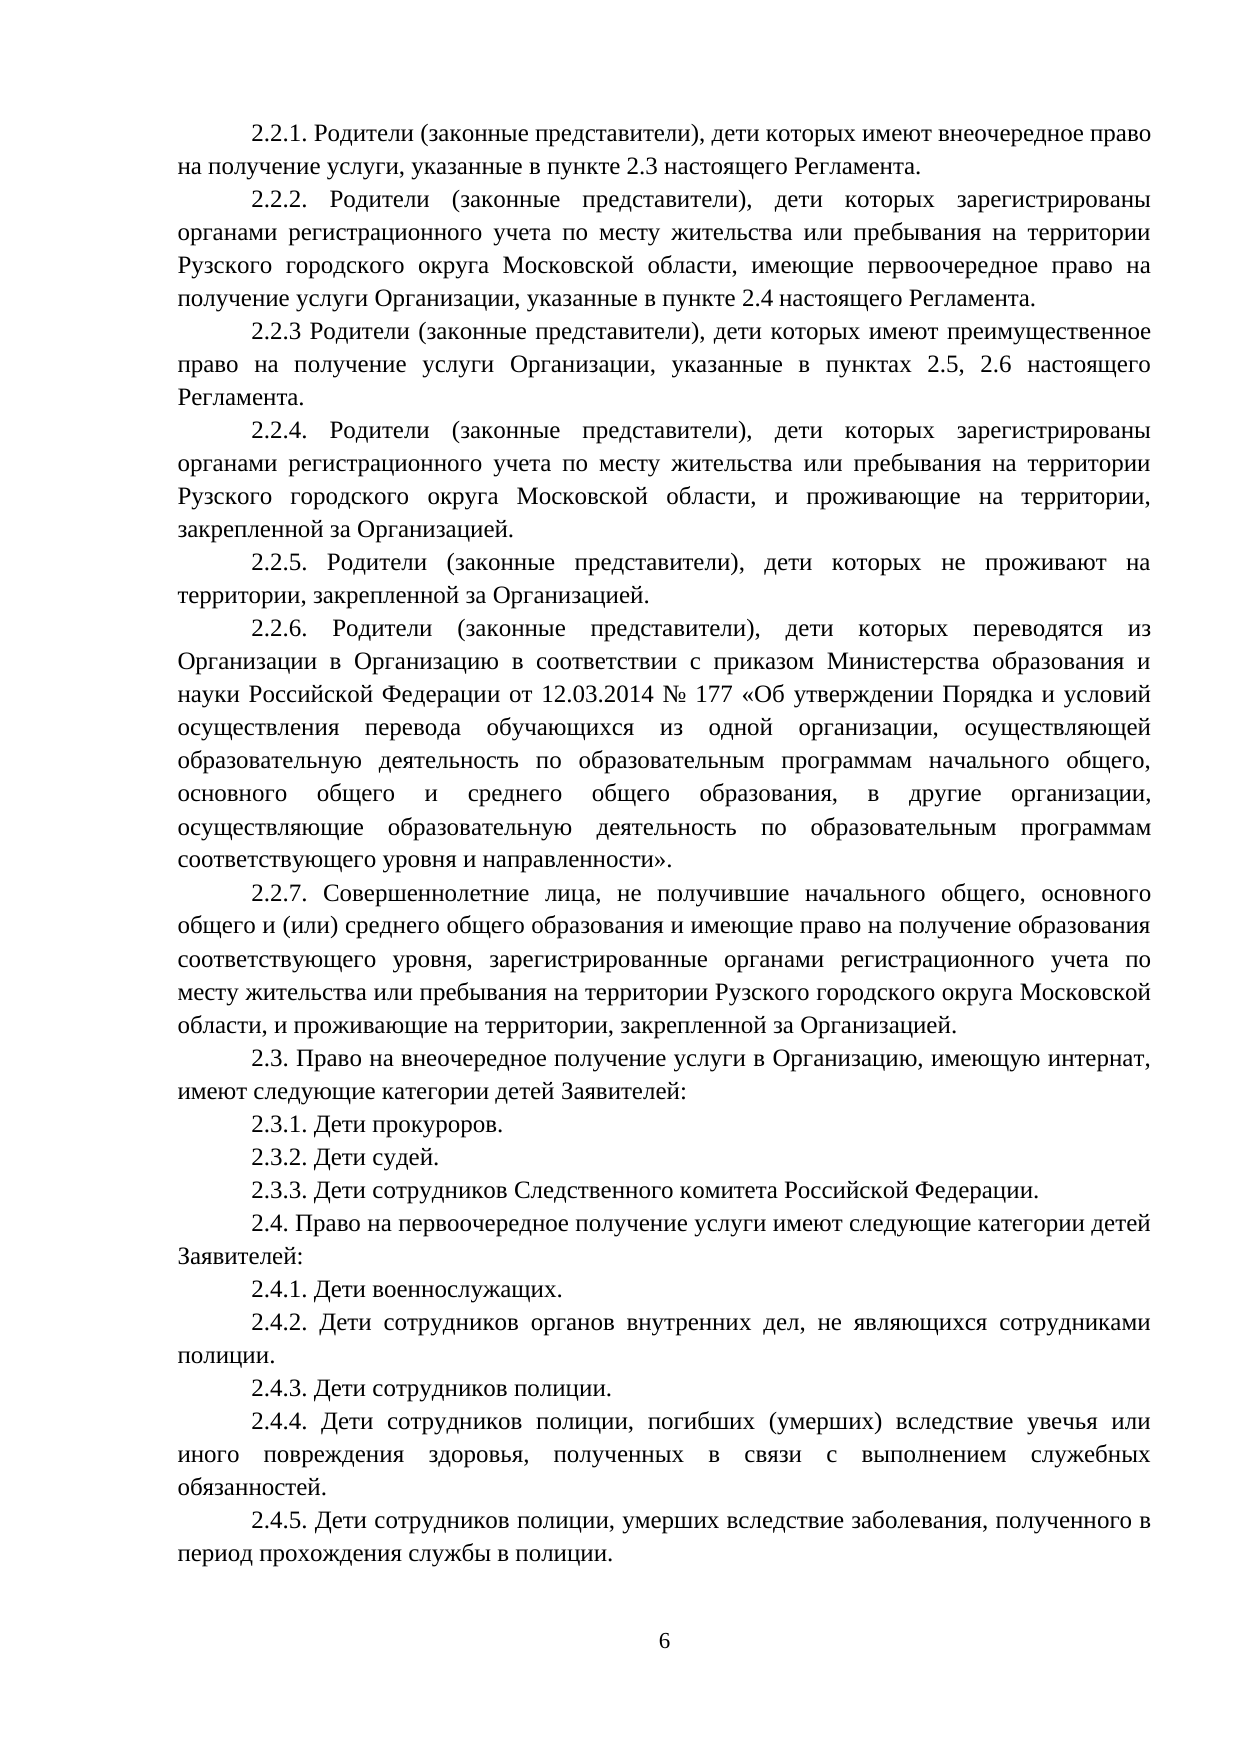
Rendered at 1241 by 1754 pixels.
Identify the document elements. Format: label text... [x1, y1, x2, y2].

text 2.2.5. Родители (законные представители), дети которых не проживают на территории, закрепленной за Организацией. [177, 547, 1152, 609]
text 2.4.2. Дети сотрудников органов внутренних дел, не являющихся сотрудниками полиции. [177, 1307, 1152, 1369]
text 2.3.1. Дети прокуроров. [177, 1109, 1152, 1137]
text 2.4.5. Дети сотрудников полиции, умерших вследствие заболевания, полученного в период прохождения службы в полиции. [177, 1505, 1152, 1567]
text 2.2.6. Родители (законные представители), дети которых переводятся из Организации в Организацию в соответствии с приказом Министерства образования и науки Российской Федерации от 12.03.2014 № 177 «Об утверждении Порядка и условий осуществления перевода обучающихся из одной организации, осуществляющей образовательную деятельность по образовательным программам начального общего, основного общего и среднего общего образования, в другие организации, осуществляющие образовательную деятельность по образовательным программам соответствующего уровня и направленности». [177, 613, 1152, 873]
text 2.4.3. Дети сотрудников полиции. [177, 1373, 1152, 1402]
text 2.3. Право на внеочередное получение услуги в Организацию, имеющую интернат, имеют следующие категории детей Заявителей: [177, 1043, 1152, 1104]
text 2.3.3. Дети сотрудников Следственного комитета Российской Федерации. [177, 1175, 1152, 1203]
text 2.2.1. Родители (законные представители), дети которых имеют внеочередное право на получение услуги, указанные в пункте 2.3 настоящего Регламента. [177, 118, 1152, 180]
text 2.3.2. Дети судей. [177, 1142, 1152, 1171]
text 2.4.1. Дети военнослужащих. [177, 1274, 1152, 1303]
text 2.2.2. Родители (законные представители), дети которых зарегистрированы органами регистрационного учета по месту жительства или пребывания на территории Рузского городского округа Московской области, имеющие первоочередное право на получение услуги Организации, указанные в пункте 2.4 настоящего Регламента. [177, 184, 1152, 312]
text 2.4.4. Дети сотрудников полиции, погибших (умерших) вследствие увечья или иного повреждения здоровья, полученных в связи с выполнением служебных обязанностей. [177, 1406, 1152, 1501]
text 2.4. Право на первоочередное получение услуги имеют следующие категории детей Заявителей: [177, 1208, 1152, 1269]
text 2.2.3 Родители (законные представители), дети которых имеют преимущественное право на получение услуги Организации, указанные в пунктах 2.5, 2.6 настоящего Регламента. [177, 316, 1152, 411]
text 2.2.4. Родители (законные представители), дети которых зарегистрированы органами регистрационного учета по месту жительства или пребывания на территории Рузского городского округа Московской области, и проживающие на территории, закрепленной за Организацией. [177, 415, 1152, 543]
text 2.2.7. Совершеннолетние лица, не получившие начального общего, основного общего и (или) среднего общего образования и имеющие право на получение образования соответствующего уровня, зарегистрированные органами регистрационного учета по месту жительства или пребывания на территории Рузского городского округа Московской области, и проживающие на территории, закрепленной за Организацией. [177, 878, 1152, 1038]
